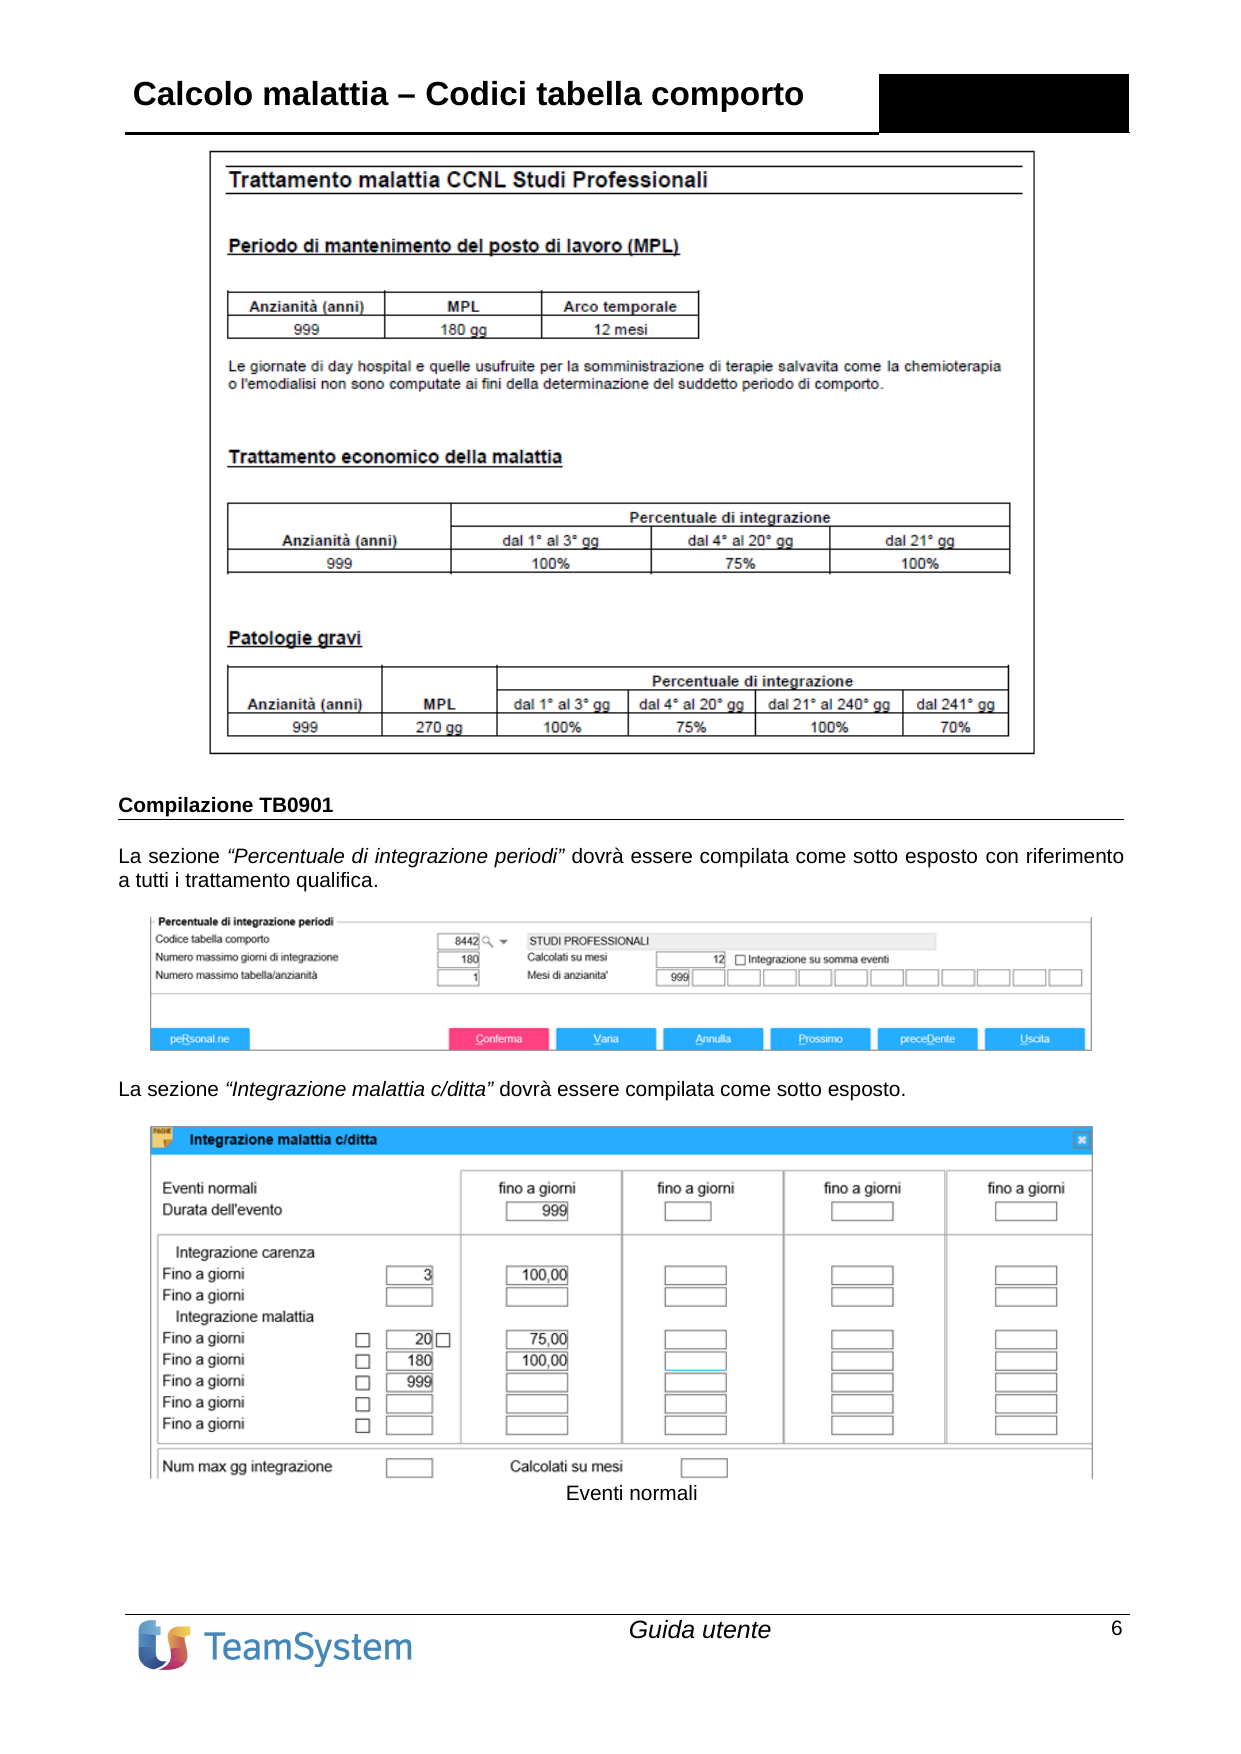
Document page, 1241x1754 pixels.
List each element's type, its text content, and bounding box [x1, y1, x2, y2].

text La sezione “Integrazione malattia c/ditta” dovrà essere compilata come sotto esposto. [118, 1077, 1124, 1101]
text Compilazione TB0901 [118, 793, 1124, 819]
table_header Eventi normali [218, 1481, 1045, 1504]
picture [148, 1124, 1094, 1481]
picture [207, 147, 1035, 757]
text La sezione “Percentuale di integrazione periodi” dovrà essere compilata come sotto esposto con riferimento a tutti i trattamento qualifica. [118, 844, 1124, 892]
picture [132, 1616, 418, 1677]
picture [148, 916, 1094, 1053]
